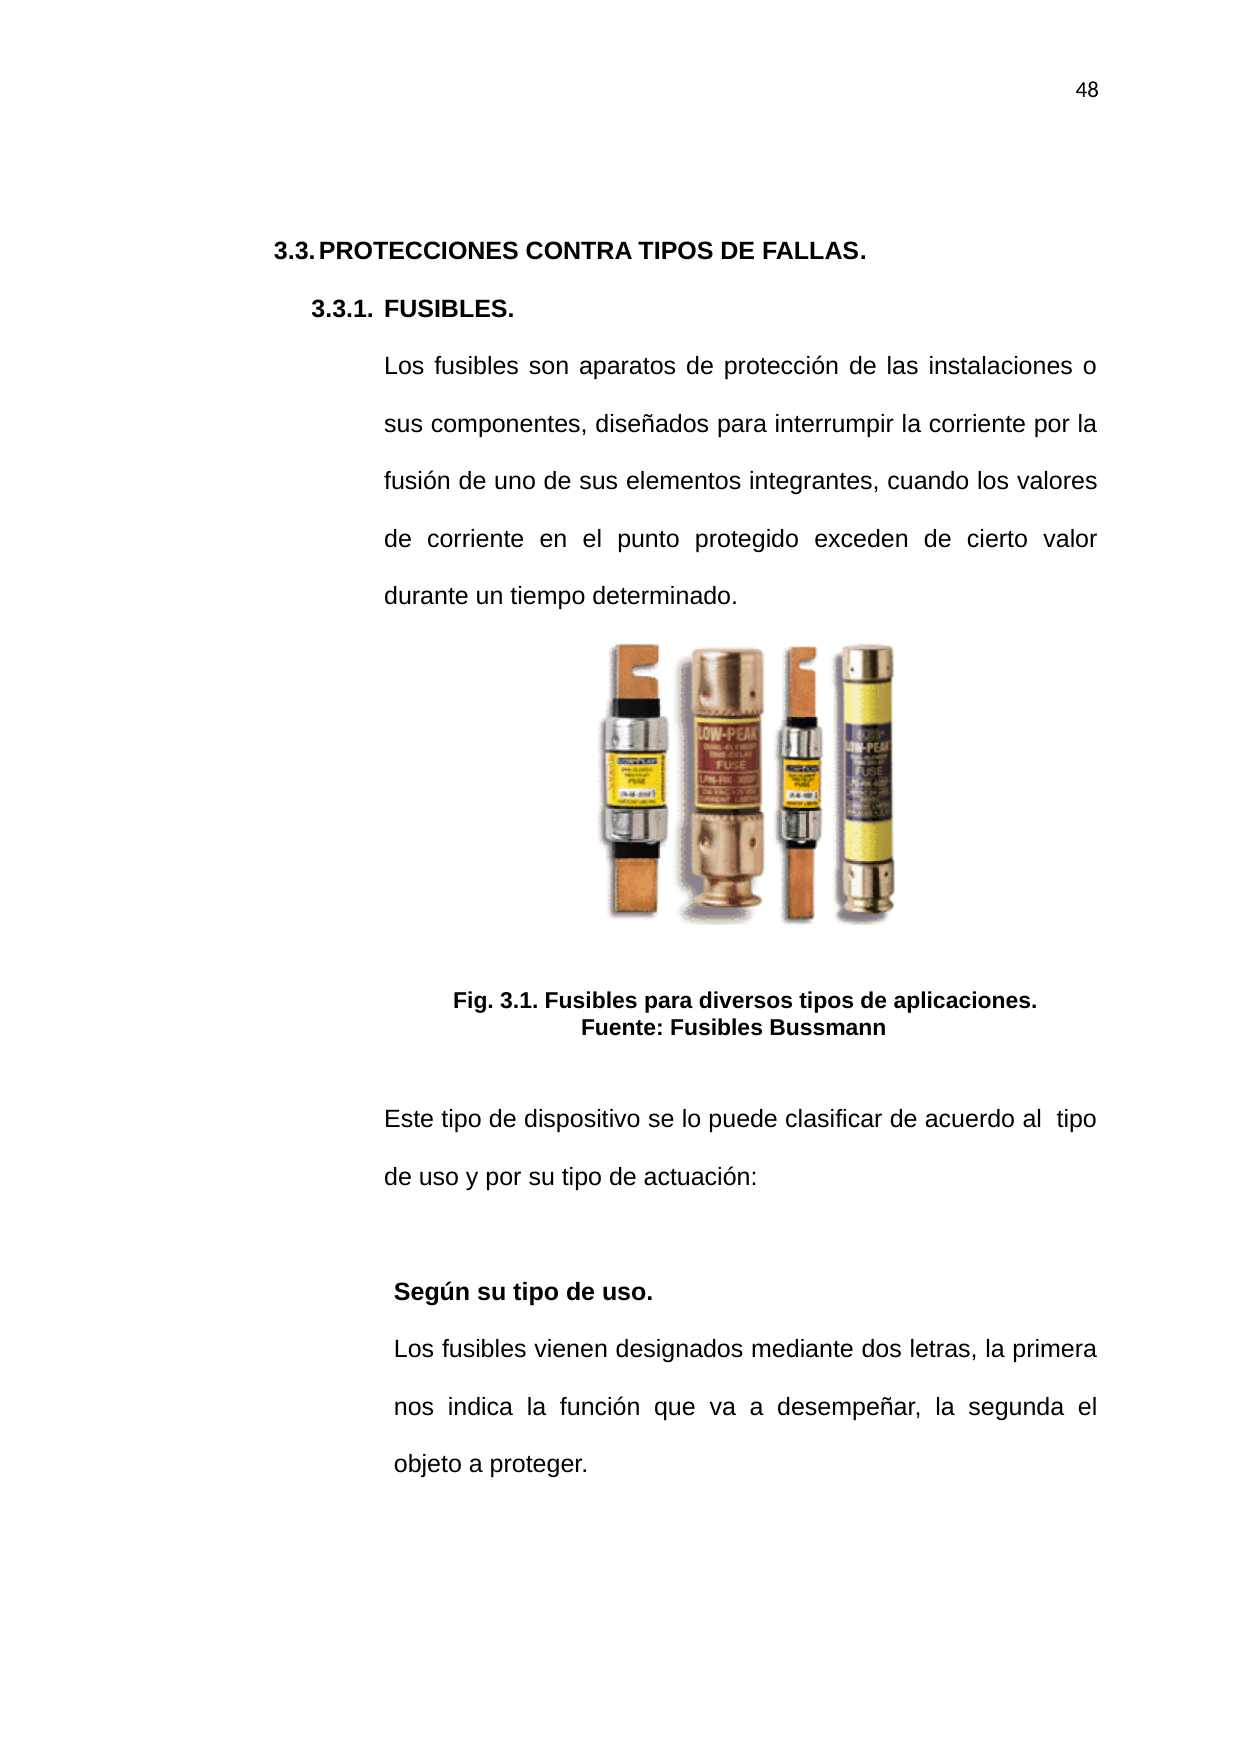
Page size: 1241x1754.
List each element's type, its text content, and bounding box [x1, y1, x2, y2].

list Este tipo de dispositivo se lo puede clasificar de acuerdo al tipo de uso y por su tipo de actuación: [384, 1010, 1098, 1190]
list FUSIBLES. [311, 294, 1098, 322]
list Los fusibles vienen designados mediante dos letras, la primera nos indica la función que va a desempeñar, la segunda el objeto a proteger. [394, 1334, 1098, 1478]
picture [587, 638, 895, 925]
list Según su tipo de uso. [394, 1277, 1098, 1305]
list Los fusibles son aparatos de protección de las instalaciones o sus componentes, diseñados para interrumpir la corriente por la fusión de uno de sus elementos integrantes, cuando los valores de corriente en el punto protegido exceden de cierto valor durante un tiempo determinado. [384, 351, 1098, 610]
list PROTECCIONES CONTRA TIPOS DE FALLAS. [274, 236, 1098, 265]
